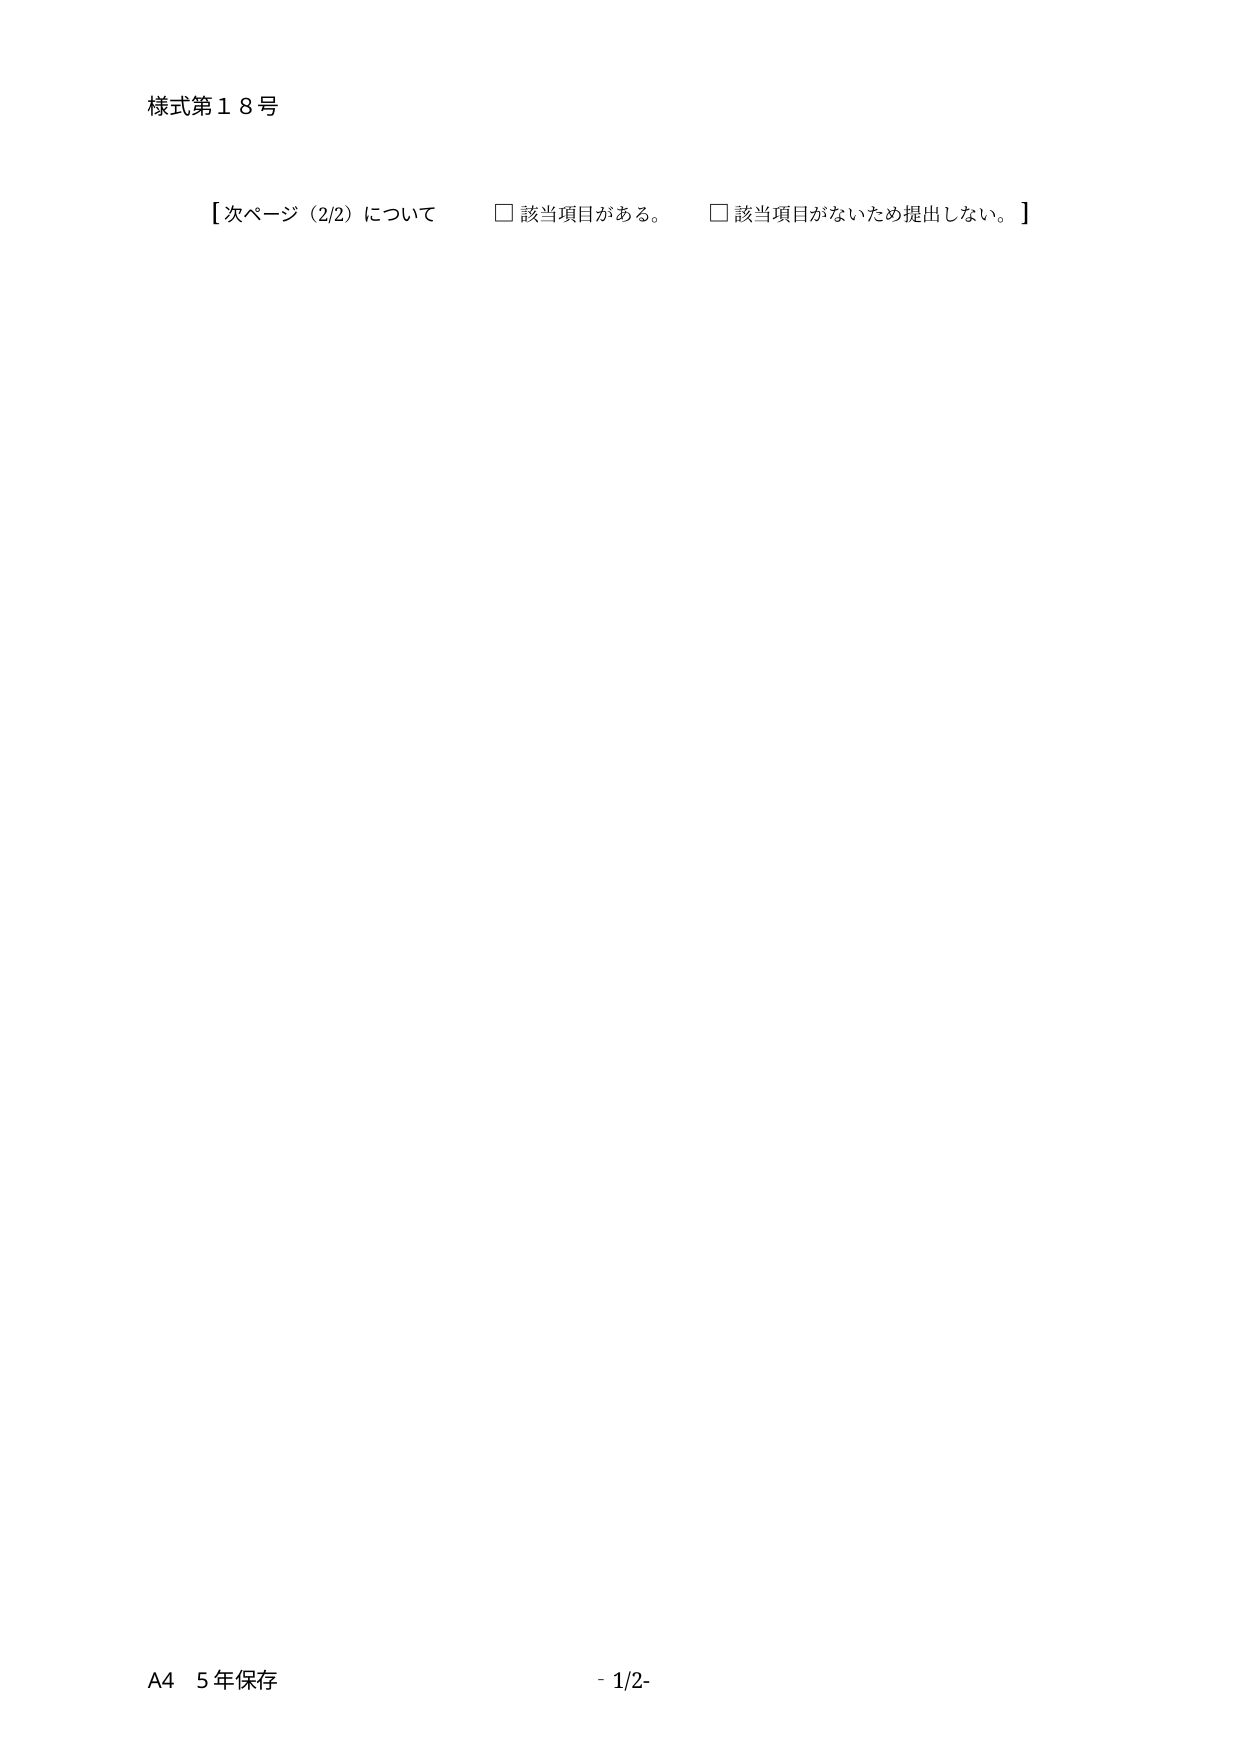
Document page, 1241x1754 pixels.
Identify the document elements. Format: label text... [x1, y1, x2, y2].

text [ 次ページ（2/2）について □ 該当項目がある。 □ 該当項目がないため提出しない。 ] [148, 193, 1092, 230]
